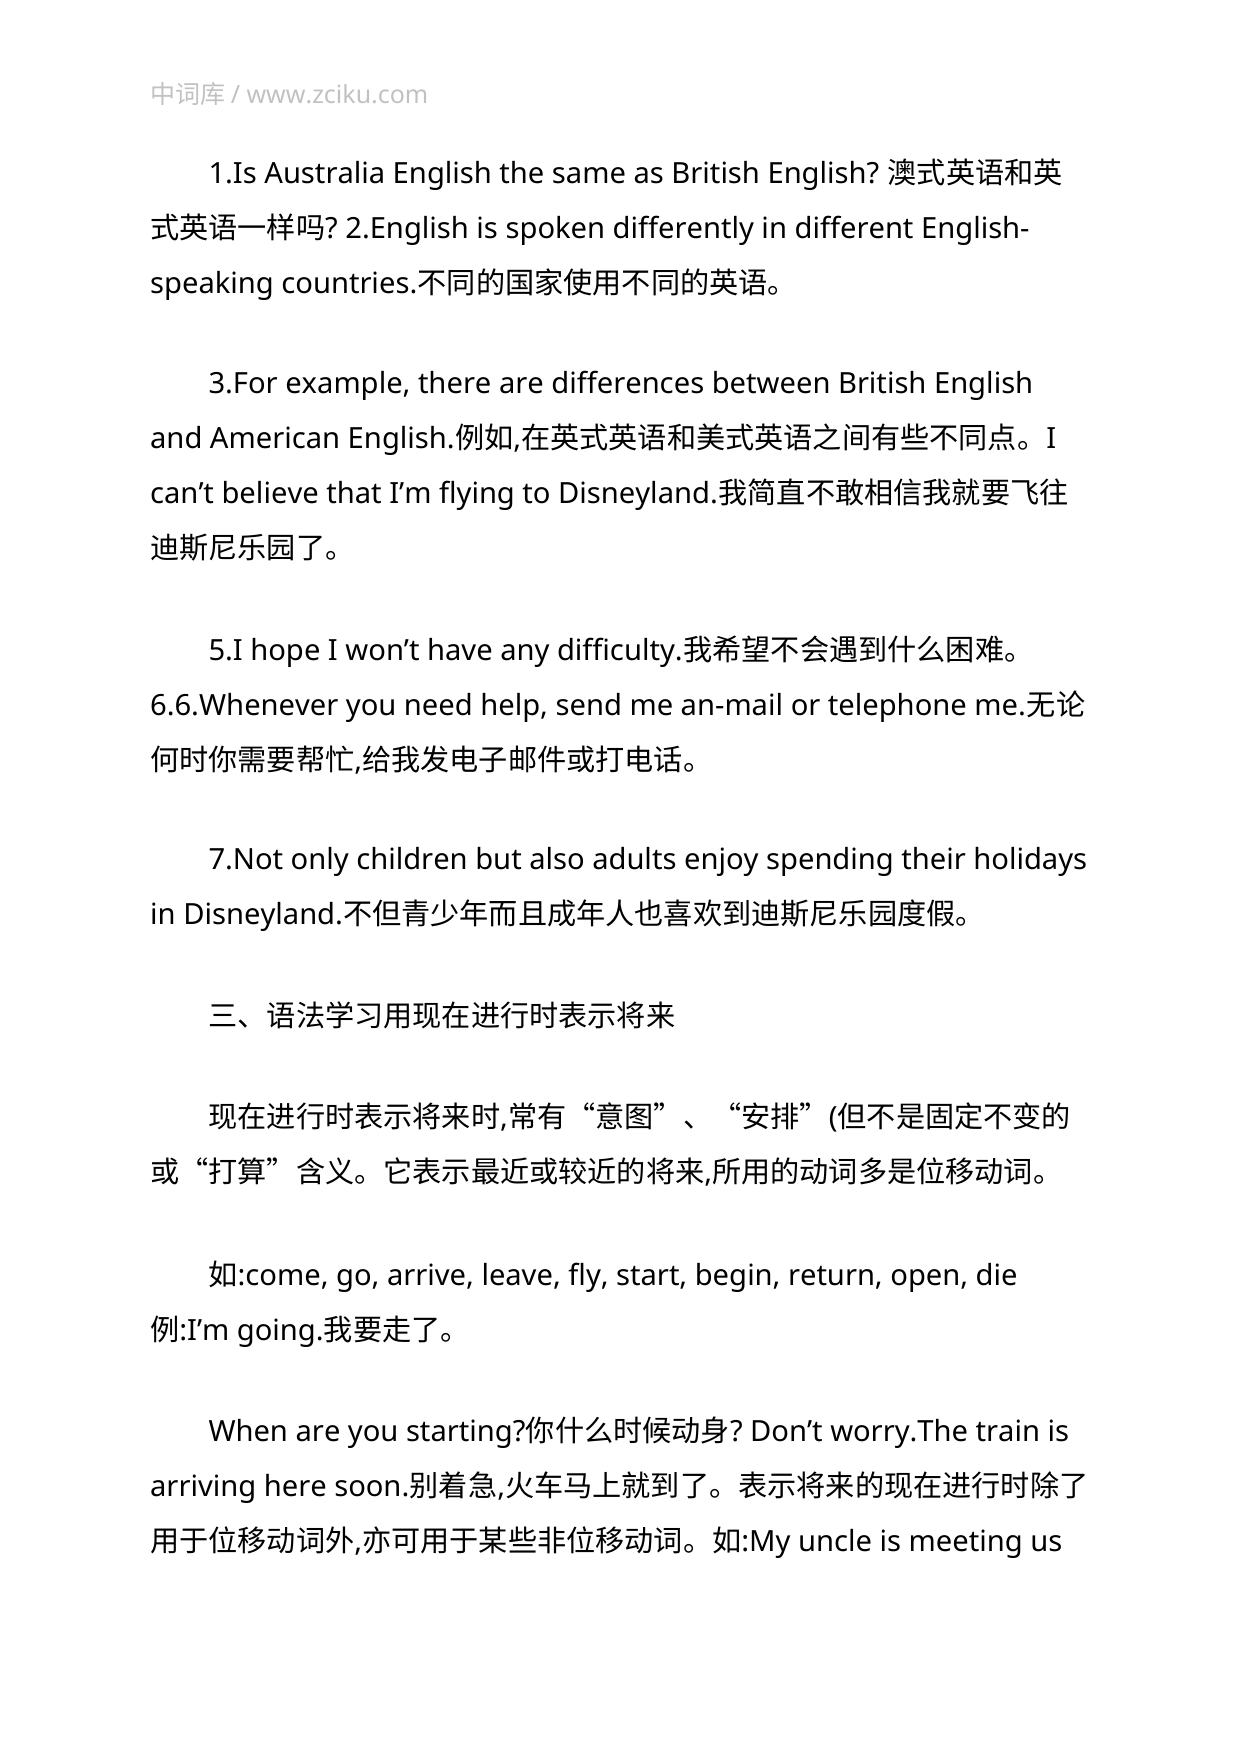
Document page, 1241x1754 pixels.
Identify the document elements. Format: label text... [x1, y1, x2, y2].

text 5.I hope I won’t have any difficulty.我希望不会遇到什么困难。6.6.Whenever you need help, send me an-mail or telephone me.无论何时你需要帮忙,给我发电子邮件或打电话。 [150, 626, 1090, 778]
text 7.Not only children but also adults enjoy spending their holidays in Disneyland.不但青少年而且成年人也喜欢到迪斯尼乐园度假。 [150, 838, 1090, 933]
text 如:come, go, arrive, leave, fly, start, begin, return, open, die 例:I’m going.我要走了。 [150, 1251, 1090, 1348]
text 三、语法学习用现在进行时表示将来 [150, 992, 1090, 1034]
text 3.For example, there are differences between British English and American English.例如,在英式英语和美式英语之间有些不同点。I can’t believe that I’m flying to Disneyland.我简直不敢相信我就要飞往迪斯尼乐园了。 [150, 362, 1090, 567]
text 现在进行时表示将来时,常有“意图”、“安排”(但不是固定不变的或“打算”含义。它表示最近或较近的将来,所用的动词多是位移动词。 [150, 1094, 1090, 1191]
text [150, 1408, 1090, 1560]
text 1.Is Australia English the same as British English? 澳式英语和英式英语一样吗? 2.English is spoken differently in different English-speaking countries.不同的国家使用不同的英语。 [150, 150, 1090, 302]
